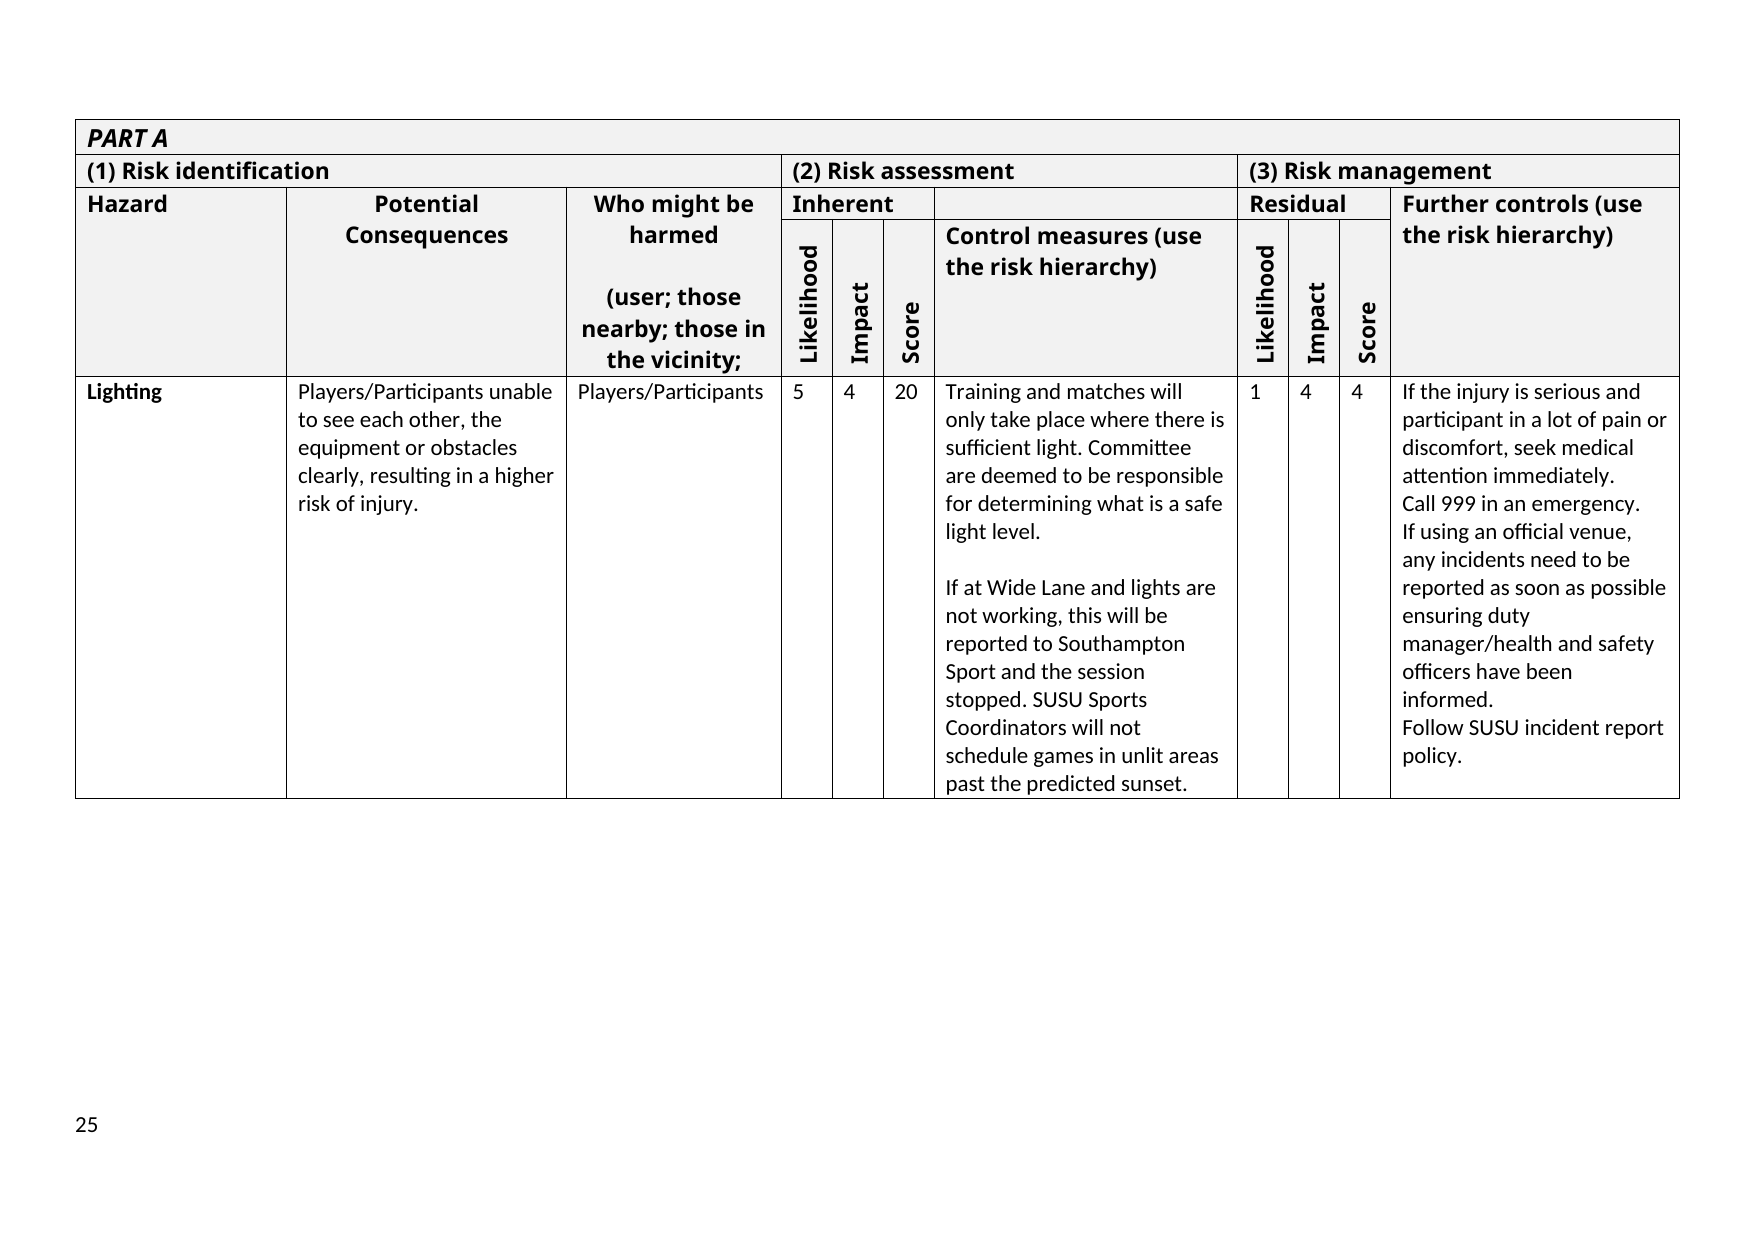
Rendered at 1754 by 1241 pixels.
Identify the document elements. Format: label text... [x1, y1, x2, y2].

table_cell Impact [1289, 220, 1339, 376]
table_cell Hazard [76, 188, 286, 376]
table_cell Score [884, 220, 934, 376]
table_cell Impact [833, 220, 883, 376]
table_cell Inherent [782, 188, 934, 219]
table_cell Who might be harmed (user; those nearby; those in the vicinity; members of the public) [567, 188, 781, 376]
table_cell Likelihood [1238, 220, 1288, 376]
table_cell If the injury is serious and participant in a lot of pain or discomfort, seek medical attention immediately. Call 999 in an emergency. If using an official venue, any incidents need to be reported as soon as possible ensuring duty manager/health and safety officers have been informed. Follow SUSU incident report policy. [1391, 377, 1679, 797]
table_cell (2) Risk assessment [782, 155, 1237, 187]
table_header PART A [76, 120, 1679, 154]
table_cell 4 [1340, 377, 1390, 797]
table_cell Further controls (use the risk hierarchy) [1391, 188, 1679, 376]
table_cell Potential Consequences [287, 188, 566, 376]
table_cell Likelihood [782, 220, 832, 376]
table_cell Score [1340, 220, 1390, 376]
table_cell Players/Participants [567, 377, 781, 797]
table_cell Residual [1238, 188, 1390, 219]
table_cell (1) Risk identification [76, 155, 781, 187]
table_cell Control measures (use the risk hierarchy) [935, 220, 1237, 376]
table_cell 20 [884, 377, 934, 797]
table_cell [935, 188, 1237, 219]
table_cell 4 [1289, 377, 1339, 797]
table_cell 4 [833, 377, 883, 797]
table_cell Lighting [76, 377, 286, 797]
table_cell 1 [1238, 377, 1288, 797]
table_cell (3) Risk management [1238, 155, 1679, 187]
table_cell 5 [782, 377, 832, 797]
table_cell Players/Participants unable to see each other, the equipment or obstacles clearly, resulting in a higher risk of injury. [287, 377, 566, 797]
table_cell Training and matches will only take place where there is sufficient light. Committee are deemed to be responsible for determining what is a safe light level. If at Wide Lane and lights are not working, this will be reported to Southampton Sport and the session stopped. SUSU Sports Coordinators will not schedule games in unlit areas past the predicted sunset. [935, 377, 1237, 797]
